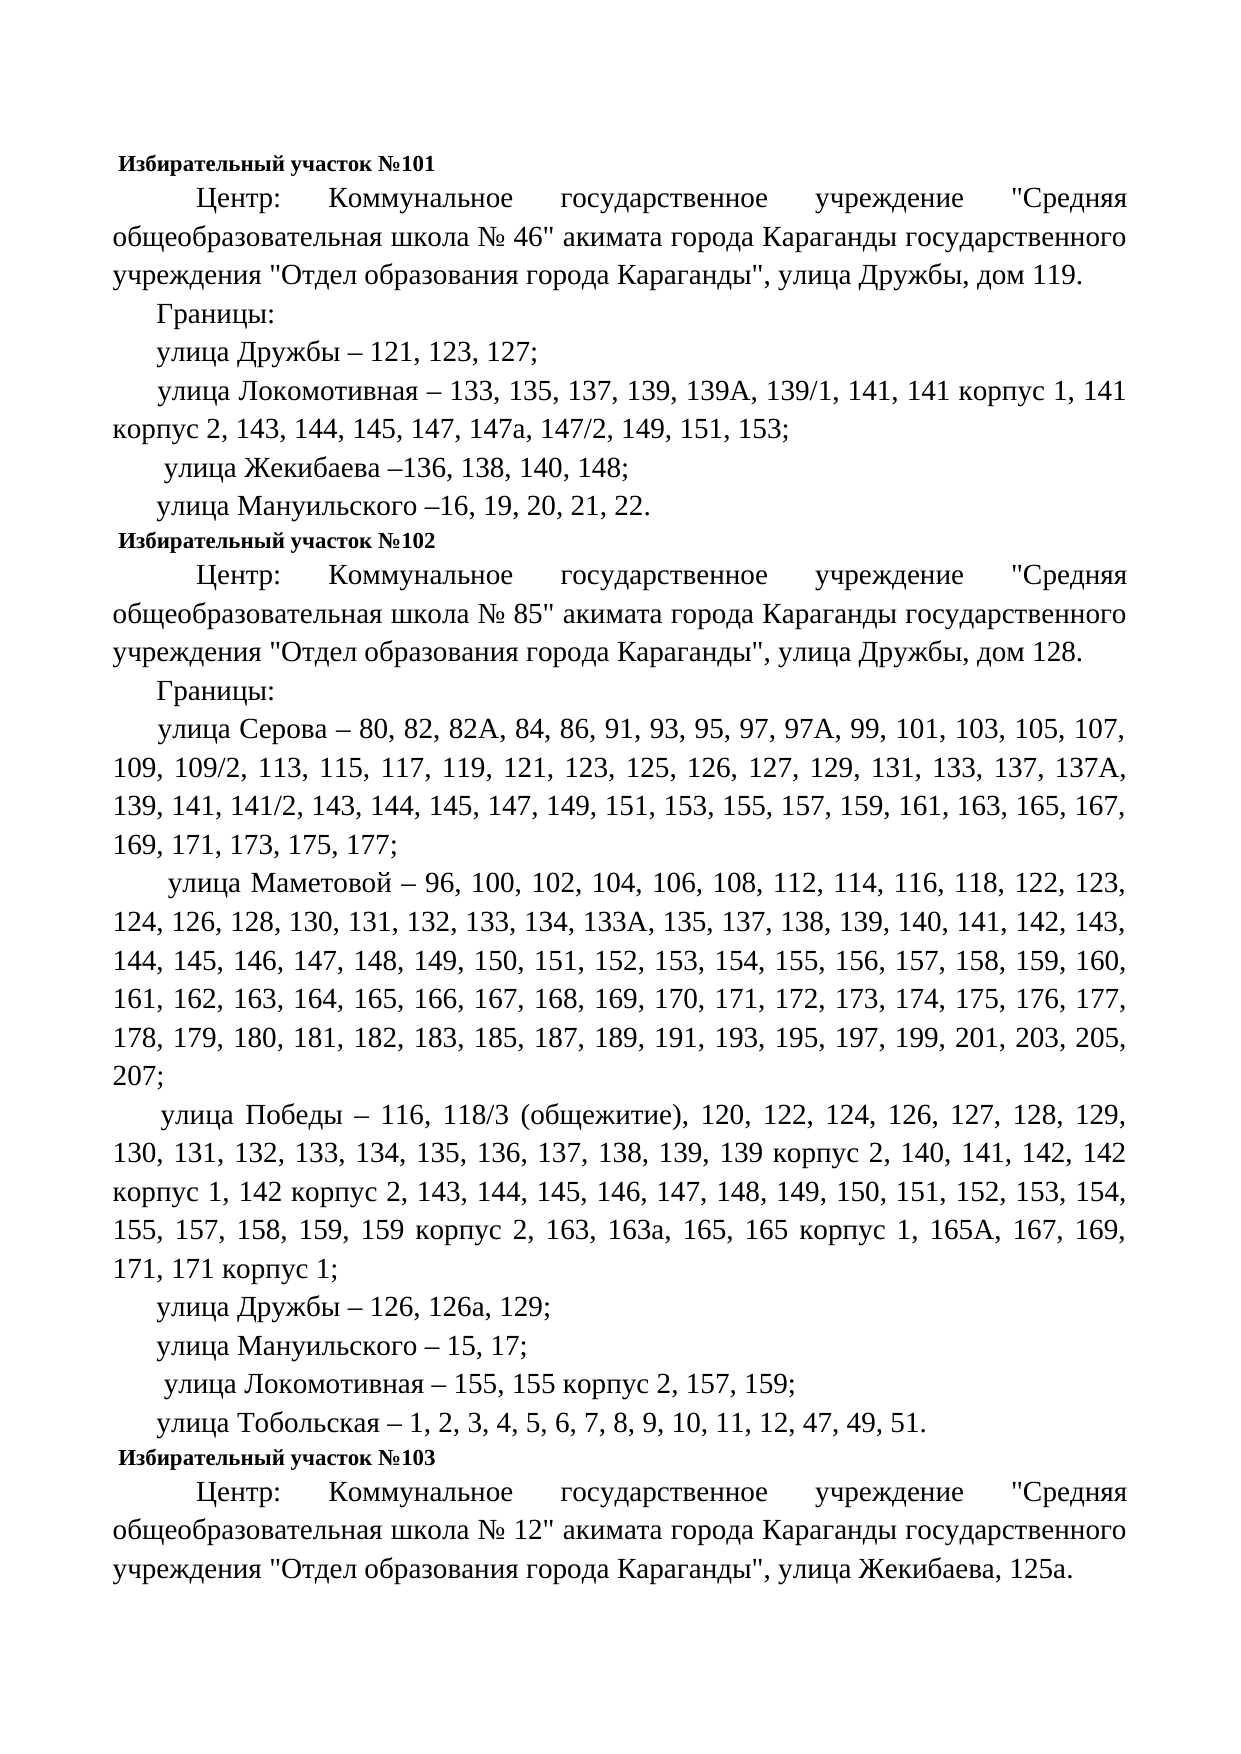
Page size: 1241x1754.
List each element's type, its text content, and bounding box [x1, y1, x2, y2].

text Центр: Коммунальное государственное учреждение "Средняя общеобразовательная школа № 46" акимата города Караганды государственного учреждения "Отдел образования города Караганды", улица Дружбы, дом 119. [112, 180, 1128, 291]
text улица Локомотивная – 155, 155 корпус 2, 157, 159; [112, 1367, 1128, 1400]
text улица Маметовой – 96, 100, 102, 104, 106, 108, 112, 114, 116, 118, 122, 123, 124, 126, 128, 130, 131, 132, 133, 134, 133А, 135, 137, 138, 139, 140, 141, 142, 143, 144, 145, 146, 147, 148, 149, 150, 151, 152, 153, 154, 155, 156, 157, 158, 159, 160, 161, 162, 163, 164, 165, 166, 167, 168, 169, 170, 171, 172, 173, 174, 175, 176, 177, 178, 179, 180, 181, 182, 183, 185, 187, 189, 191, 193, 195, 197, 199, 201, 203, 205, 207; [112, 866, 1128, 1092]
text улица Жекибаева –136, 138, 140, 148; [112, 450, 1128, 483]
text Центр: Коммунальное государственное учреждение "Средняя общеобразовательная школа № 85" акимата города Караганды государственного учреждения "Отдел образования города Караганды", улица Дружбы, дом 128. [112, 557, 1128, 668]
text улица Серова – 80, 82, 82А, 84, 86, 91, 93, 95, 97, 97А, 99, 101, 103, 105, 107, 109, 109/2, 113, 115, 117, 119, 121, 123, 125, 126, 127, 129, 131, 133, 137, 137А, 139, 141, 141/2, 143, 144, 145, 147, 149, 151, 153, 155, 157, 159, 161, 163, 165, 167, 169, 171, 173, 175, 177; [112, 711, 1128, 861]
text улица Тобольская – 1, 2, 3, 4, 5, 6, 7, 8, 9, 10, 11, 12, 47, 49, 51. [112, 1405, 1128, 1439]
text Центр: Коммунальное государственное учреждение "Средняя общеобразовательная школа № 12" акимата города Караганды государственного учреждения "Отдел образования города Караганды", улица Жекибаева, 125а. [112, 1474, 1128, 1584]
text улица Дружбы – 121, 123, 127; [112, 334, 1128, 368]
text Избирательный участок №103 [112, 1444, 1128, 1470]
text Избирательный участок №101 [112, 150, 1128, 176]
text улица Мануильского –16, 19, 20, 21, 22. [112, 488, 1128, 522]
text улица Мануильского – 15, 17; [112, 1328, 1128, 1362]
text улица Победы – 116, 118/3 (общежитие), 120, 122, 124, 126, 127, 128, 129, 130, 131, 132, 133, 134, 135, 136, 137, 138, 139, 139 корпус 2, 140, 141, 142, 142 корпус 1, 142 корпус 2, 143, 144, 145, 146, 147, 148, 149, 150, 151, 152, 153, 154, 155, 157, 158, 159, 159 корпус 2, 163, 163а, 165, 165 корпус 1, 165А, 167, 169, 171, 171 корпус 1; [112, 1097, 1128, 1284]
text улица Дружбы – 126, 126а, 129; [112, 1289, 1128, 1323]
text улица Локомотивная – 133, 135, 137, 139, 139А, 139/1, 141, 141 корпус 1, 141 корпус 2, 143, 144, 145, 147, 147а, 147/2, 149, 151, 153; [112, 373, 1128, 445]
text Границы: [112, 673, 1128, 706]
text Границы: [112, 296, 1128, 329]
text Избирательный участок №102 [112, 527, 1128, 553]
